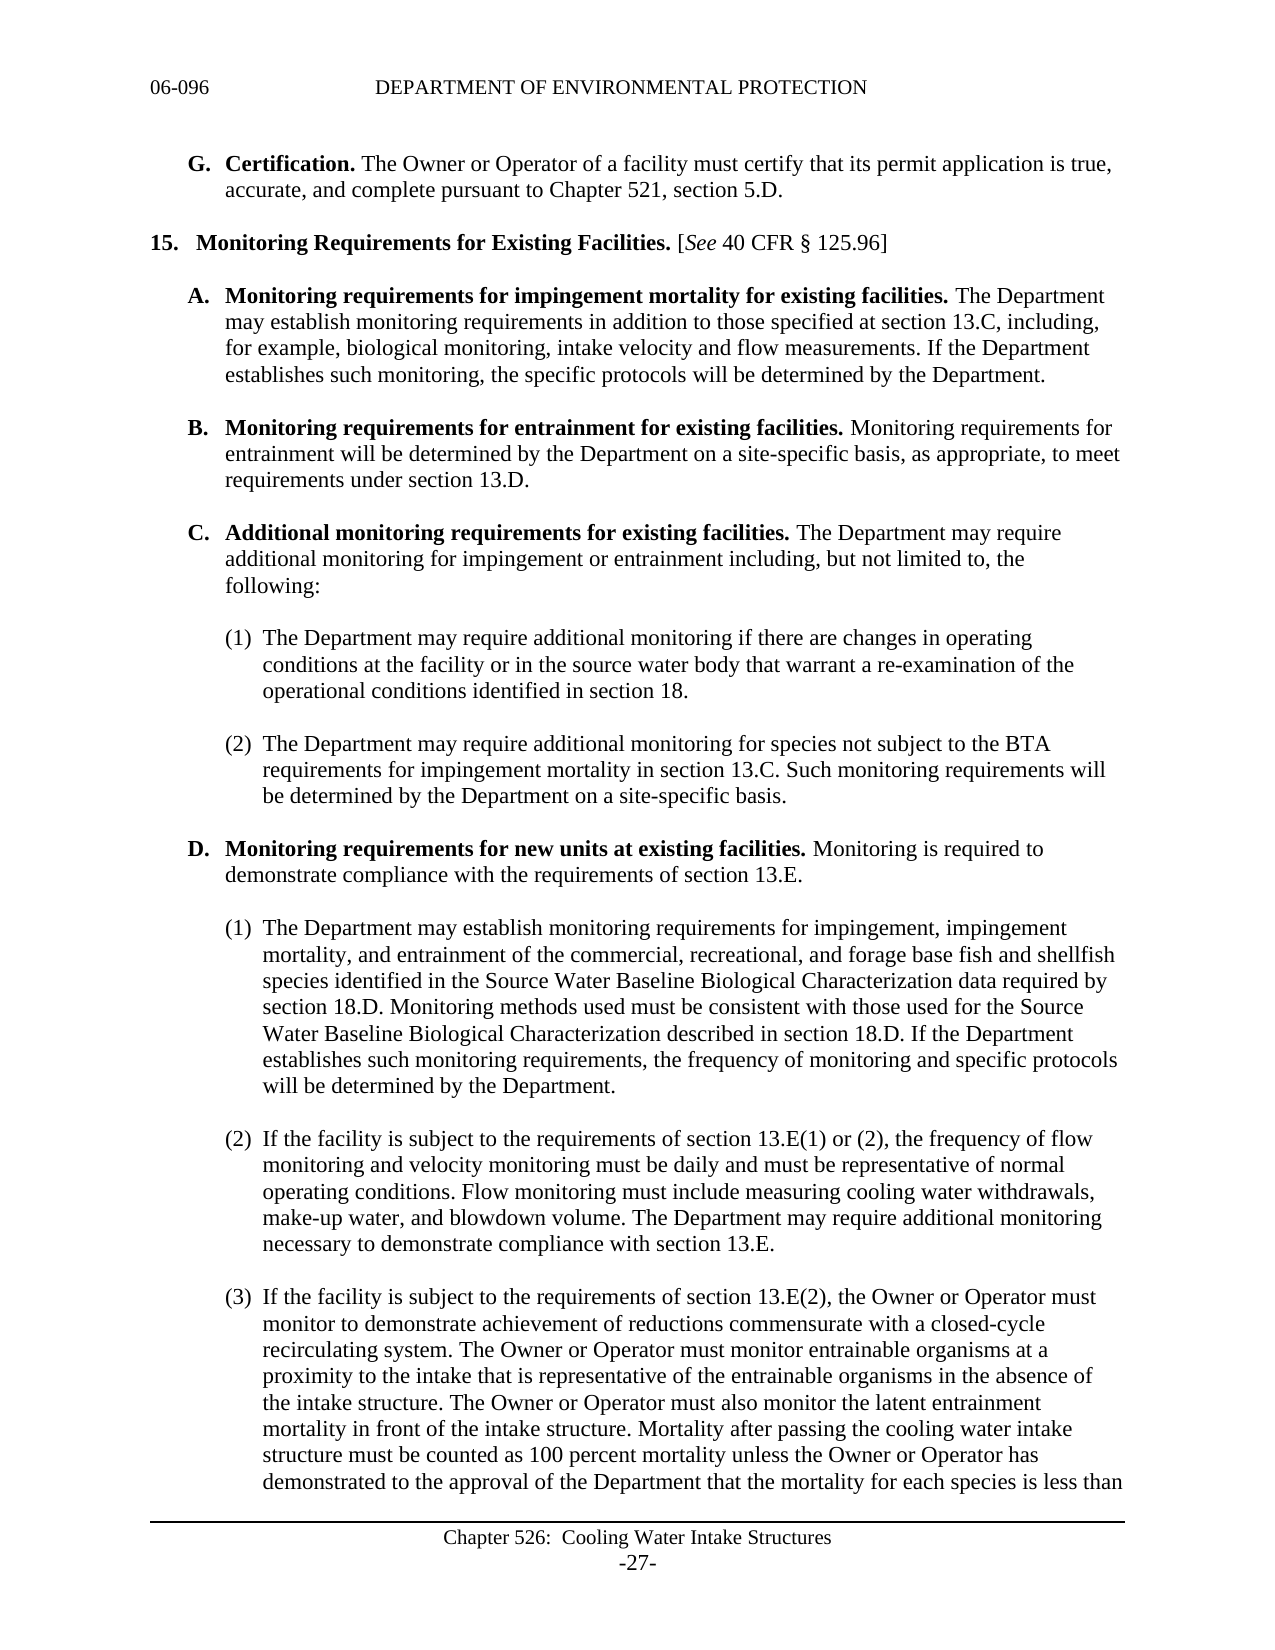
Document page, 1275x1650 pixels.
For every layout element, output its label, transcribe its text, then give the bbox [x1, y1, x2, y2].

text B. Monitoring requirements for entrainment for existing facilities. Monitoring requirements for entrainment will be determined by the Department on a site-specific basis, as appropriate, to meet requirements under section 13.D. [187, 413, 1125, 493]
text A. Monitoring requirements for impingement mortality for existing facilities. The Department may establish monitoring requirements in addition to those specified at section 13.C, including, for example, biological monitoring, intake velocity and flow measurements. If the Department establishes such monitoring, the specific protocols will be determined by the Department. [187, 282, 1125, 387]
text (1) The Department may require additional monitoring if there are changes in operating conditions at the facility or in the source water body that warrant a re-examination of the operational conditions identified in section 18. [225, 624, 1125, 703]
text (1) The Department may establish monitoring requirements for impingement, impingement mortality, and entrainment of the commercial, recreational, and forage base fish and shellfish species identified in the Source Water Baseline Biological Characterization data required by section 18.D. Monitoring methods used must be consistent with those used for the Source Water Baseline Biological Characterization described in section 18.D. If the Department establishes such monitoring requirements, the frequency of monitoring and specific protocols will be determined by the Department. [225, 914, 1125, 1099]
text G. Certification. The Owner or Operator of a facility must certify that its permit application is true, accurate, and complete pursuant to Chapter 521, section 5.D. [187, 150, 1125, 203]
text 15. Monitoring Requirements for Existing Facilities. [See 40 CFR § 125.96] [150, 229, 1125, 255]
text (2) If the facility is subject to the requirements of section 13.E(1) or (2), the frequency of flow monitoring and velocity monitoring must be daily and must be representative of normal operating conditions. Flow monitoring must include measuring cooling water withdrawals, make-up water, and blowdown volume. The Department may require additional monitoring necessary to demonstrate compliance with section 13.E. [225, 1125, 1125, 1257]
text D. Monitoring requirements for new units at existing facilities. Monitoring is required to demonstrate compliance with the requirements of section 13.E. [187, 835, 1125, 888]
text C. Additional monitoring requirements for existing facilities. The Department may require additional monitoring for impingement or entrainment including, but not limited to, the following: [187, 519, 1125, 598]
text (2) The Department may require additional monitoring for species not subject to the BTA requirements for impingement mortality in section 13.C. Such monitoring requirements will be determined by the Department on a site-specific basis. [225, 730, 1125, 809]
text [225, 1283, 1125, 1494]
